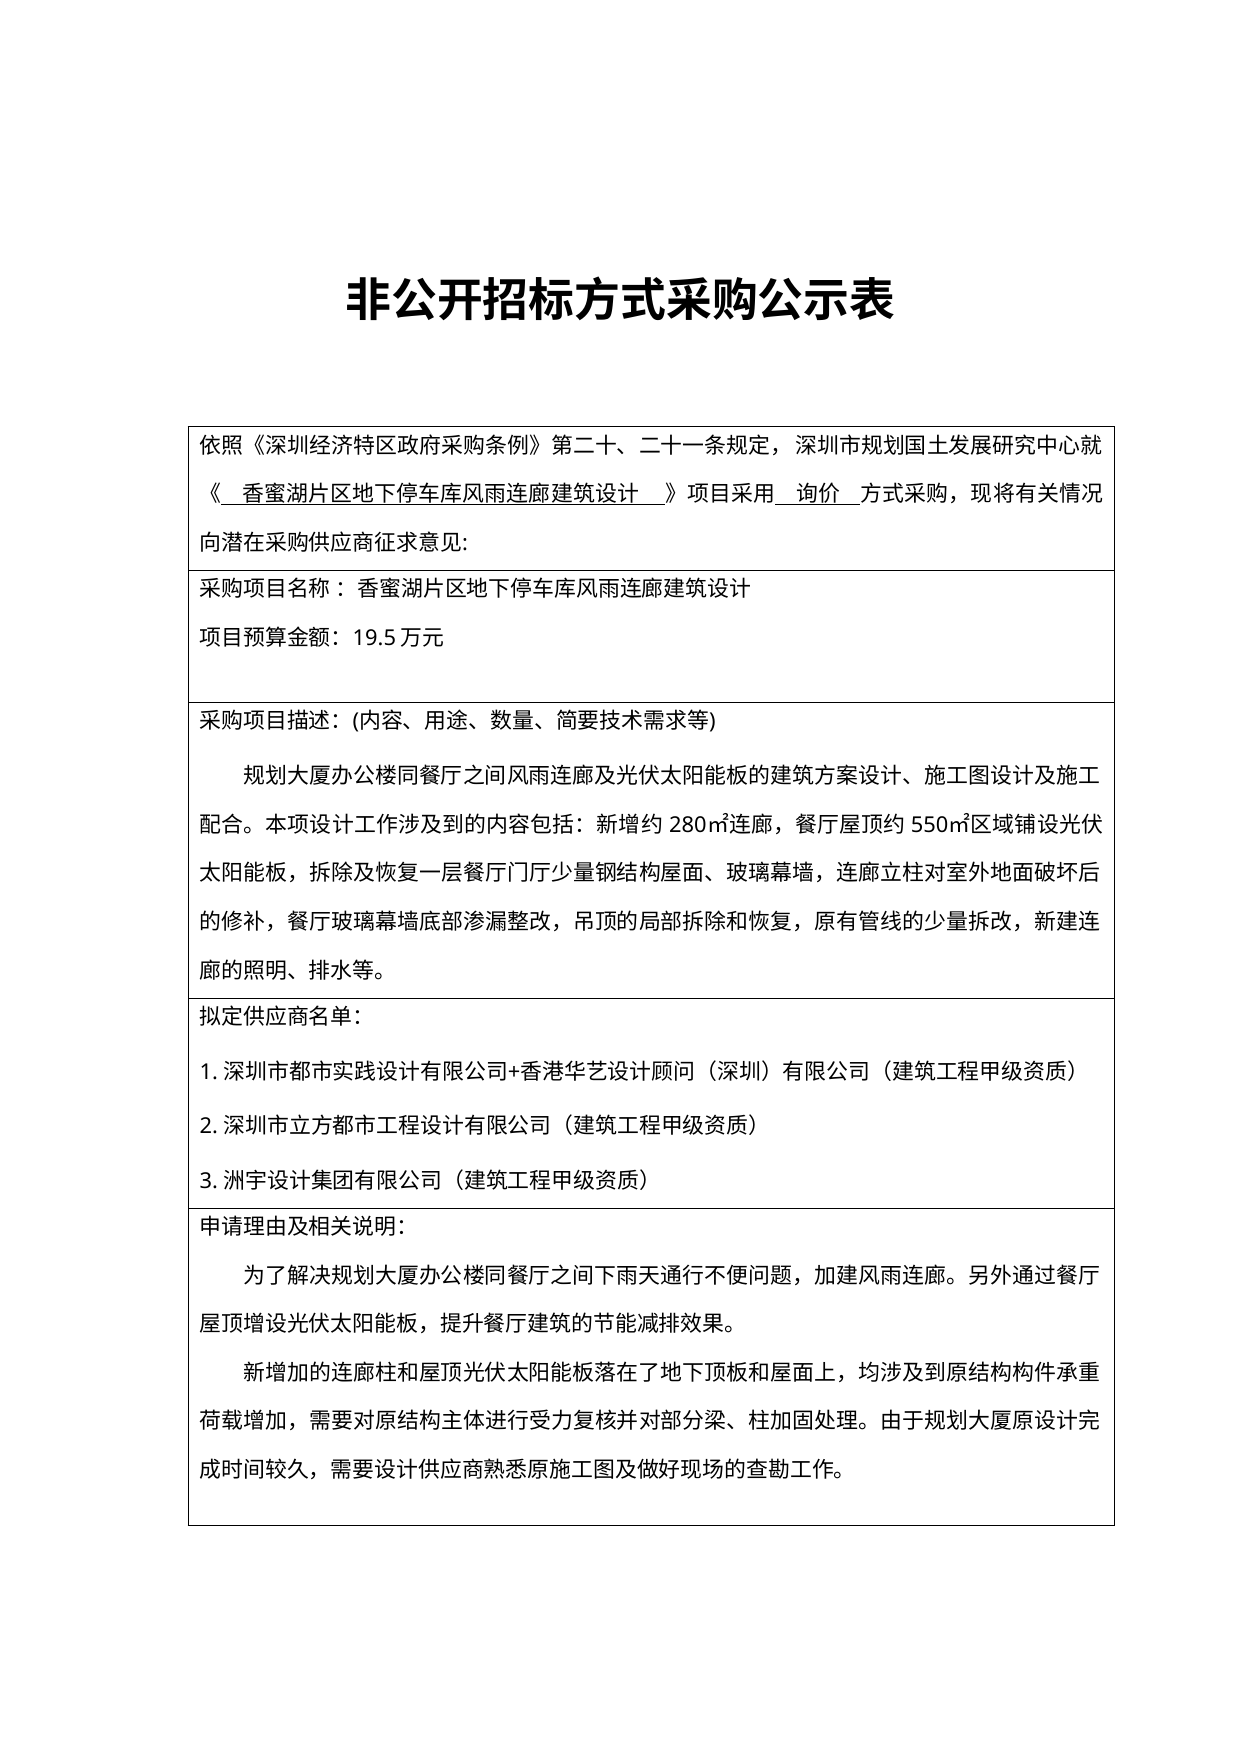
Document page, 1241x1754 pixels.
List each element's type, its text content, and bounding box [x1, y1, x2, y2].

table_cell 采购项目名称 ：香蜜湖片区地下停车库风雨连廊建筑设计 项目预算金额：19.5万元 [189, 571, 1114, 702]
table_header 依照《深圳经济特区政府采购条例》第二十、二十一条规定，深圳市规划国土发展研究中心就《 香蜜湖片区地下停车库风雨连廊建筑设计 》项目采用 询价 方式采购，现将有关情况向潜在采购供应商征求意见: [189, 427, 1114, 570]
table_cell 申请理由及相关说明： 为了解决规划大厦办公楼同餐厅之间下雨天通行不便问题，加建风雨连廊。另外通过餐厅屋顶增设光伏太阳能板，提升餐厅建筑的节能减排效果。 新增加的连廊柱和屋顶光伏太阳能板落在了地下顶板和屋面上，均涉及到原结构构件承重荷载增加，需要对原结构主体进行受力复核并对部分梁、柱加固处理。由于规划大厦原设计完成时间较久，需要设计供应商熟悉原施工图及做好现场的查勘工作。 [189, 1209, 1114, 1525]
table_cell 拟定供应商名单： 深圳市都市实践设计有限公司+香港华艺设计顾问（深圳）有限公司（建筑工程甲级资质） 深圳市立方都市工程设计有限公司（建筑工程甲级资质） 洲宇设计集团有限公司（建筑工程甲级资质） [189, 999, 1114, 1208]
text 非公开招标方式采购公示表 [187, 248, 1053, 346]
table_cell 采购项目描述：(内容、用途、数量、简要技术需求等) 规划大厦办公楼同餐厅之间风雨连廊及光伏太阳能板的建筑方案设计、施工图设计及施工配合。本项设计工作涉及到的内容包括：新增约280㎡连廊，餐厅屋顶约550㎡区域铺设光伏太阳能板，拆除及恢复一层餐厅门厅少量钢结构屋面、玻璃幕墙，连廊立柱对室外地面破坏后的修补，餐厅玻璃幕墙底部渗漏整改，吊顶的局部拆除和恢复，原有管线的少量拆改，新建连廊的照明、排水等。 [189, 703, 1114, 997]
